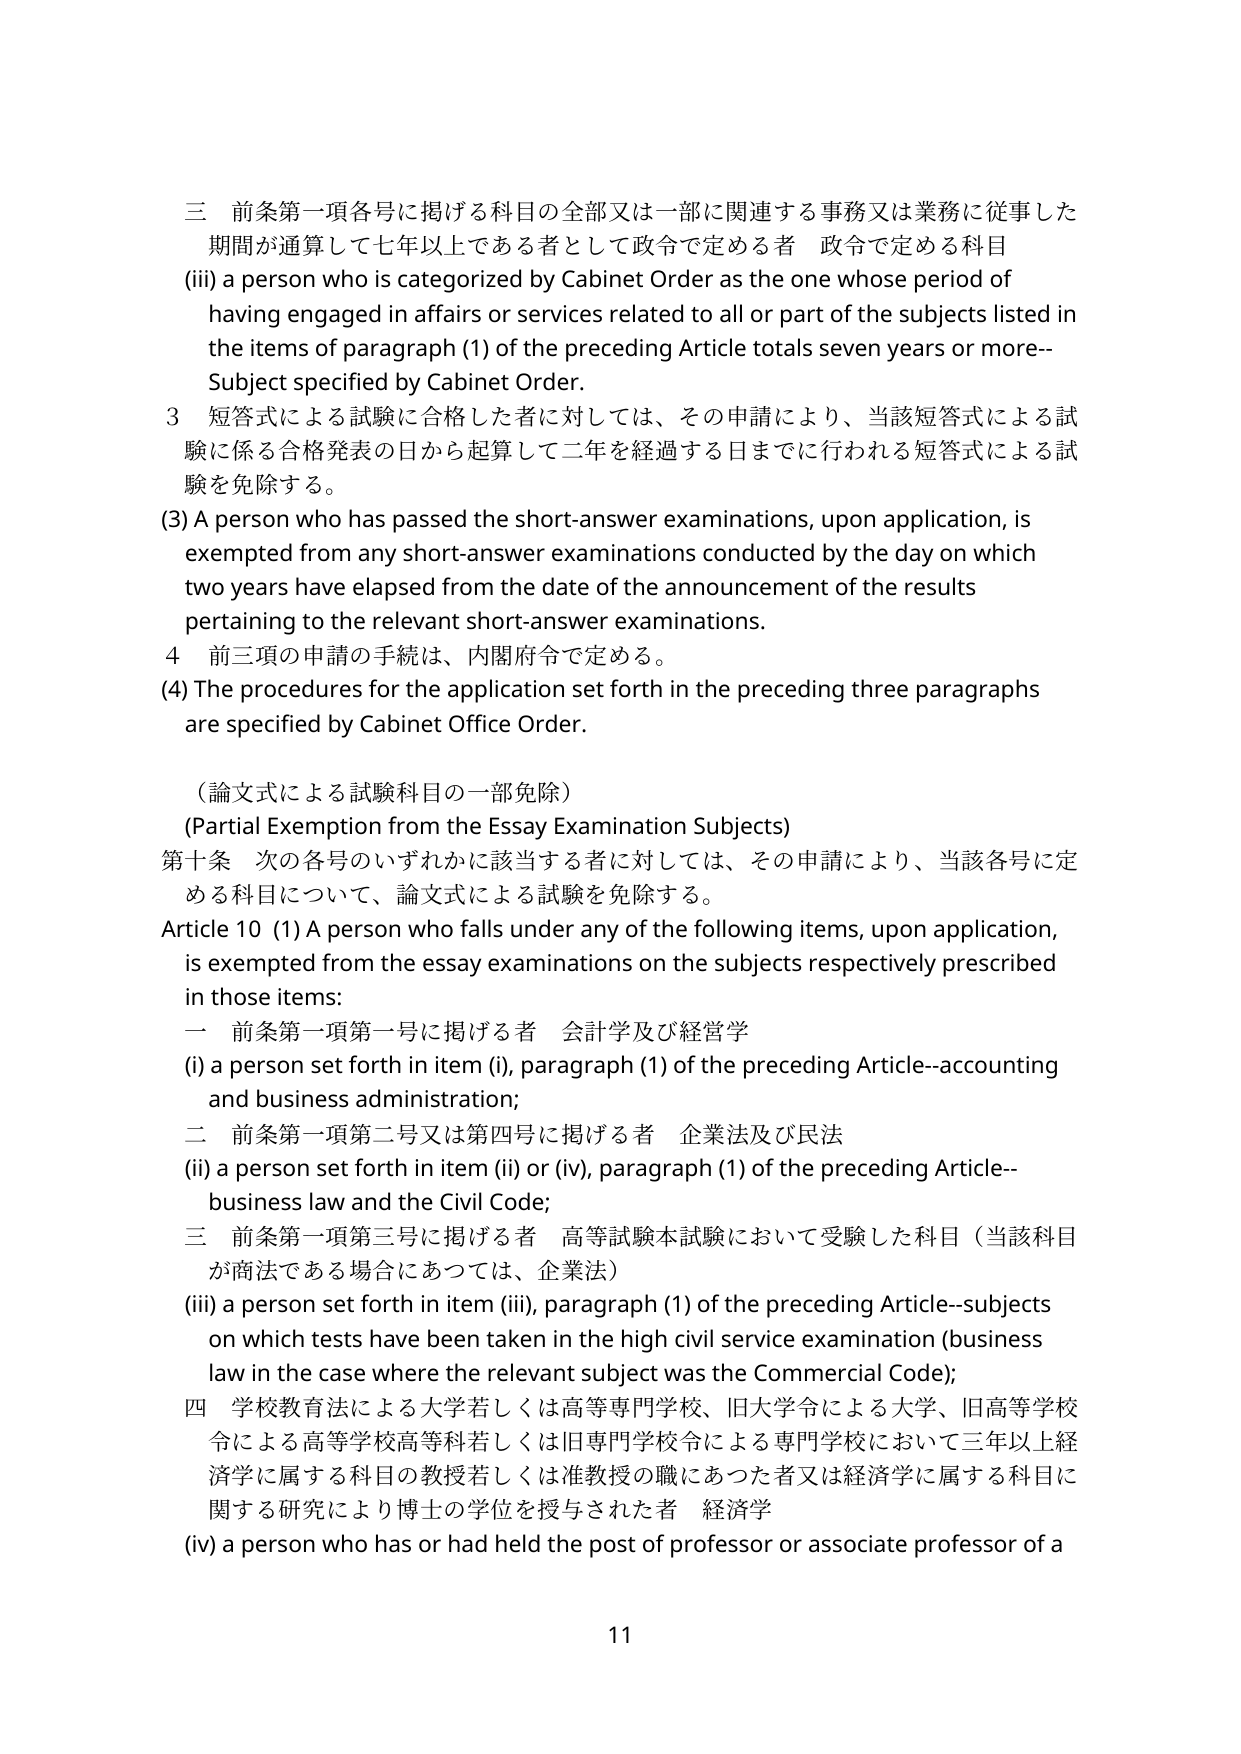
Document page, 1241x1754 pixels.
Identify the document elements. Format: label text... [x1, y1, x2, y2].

text 三 前条第一項第三号に掲げる者 高等試験本試験において受験した科目（当該科目が商法である場合にあつては、企業法） [184, 1219, 1079, 1287]
text ３ 短答式による試験に合格した者に対しては、その申請により、当該短答式による試験に係る合格発表の日から起算して二年を経過する日までに行われる短答式による試験を免除する。 [161, 399, 1079, 501]
text (4) The procedures for the application set forth in the preceding three paragraphs are specified by Cabinet Office Order. [161, 672, 1079, 740]
text (ii) a person set forth in item (ii) or (iv), paragraph (1) of the preceding Article--business law and the Civil Code; [184, 1150, 1079, 1219]
text （論文式による試験科目の一部免除） [184, 774, 1079, 809]
text ４ 前三項の申請の手続は、内閣府令で定める。 [161, 638, 1079, 672]
text 三 前条第一項各号に掲げる科目の全部又は一部に関連する事務又は業務に従事した期間が通算して七年以上である者として政令で定める者 政令で定める科目 [184, 194, 1079, 262]
text 二 前条第一項第二号又は第四号に掲げる者 企業法及び民法 [184, 1116, 1079, 1150]
text (i) a person set forth in item (i), paragraph (1) of the preceding Article--accounting and business administration; [184, 1048, 1079, 1116]
text 四 学校教育法による大学若しくは高等専門学校、旧大学令による大学、旧高等学校令による高等学校高等科若しくは旧専門学校令による専門学校において三年以上経済学に属する科目の教授若しくは准教授の職にあつた者又は経済学に属する科目に関する研究により博士の学位を授与された者 経済学 [184, 1389, 1079, 1526]
text (iii) a person who is categorized by Cabinet Order as the one whose period of having engaged in affairs or services related to all or part of the subjects listed in the items of paragraph (1) of the preceding Article totals seven years or more--Subject specified by Cabinet Order. [184, 262, 1079, 399]
text (Partial Exemption from the Essay Examination Subjects) [184, 809, 1079, 843]
text (iii) a person set forth in item (iii), paragraph (1) of the preceding Article--subjects on which tests have been taken in the high civil service examination (business law in the case where the relevant subject was the Commercial Code); [184, 1287, 1079, 1389]
text 一 前条第一項第一号に掲げる者 会計学及び経営学 [184, 1014, 1079, 1048]
text Article 10 (1) A person who falls under any of the following items, upon application, is exempted from the essay examinations on the subjects respectively prescribed in those items: [161, 911, 1079, 1014]
text 第十条 次の各号のいずれかに該当する者に対しては、その申請により、当該各号に定める科目について、論文式による試験を免除する。 [161, 843, 1079, 911]
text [184, 1526, 1079, 1560]
text (3) A person who has passed the short-answer examinations, upon application, is exempted from any short-answer examinations conducted by the day on which two years have elapsed from the date of the announcement of the results pertaining to the relevant short-answer examinations. [161, 501, 1079, 638]
